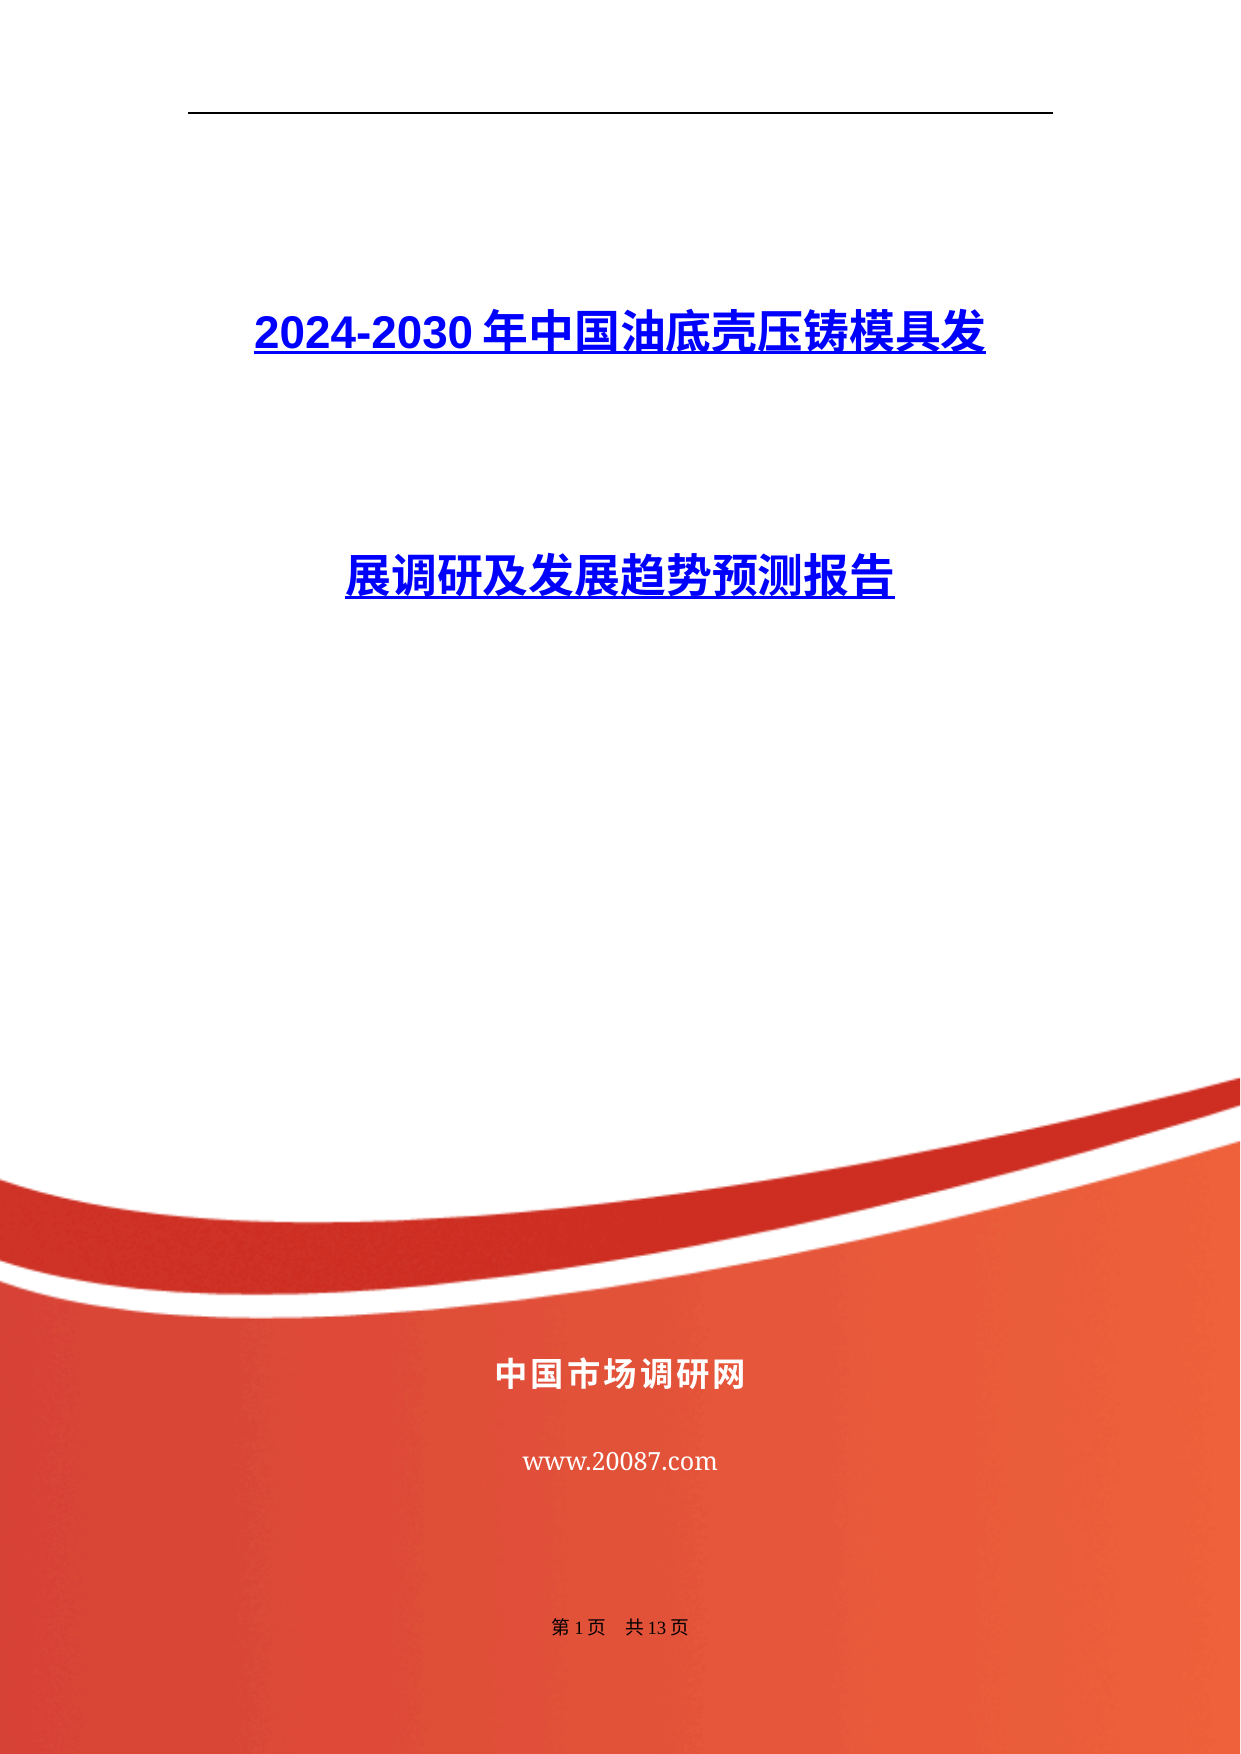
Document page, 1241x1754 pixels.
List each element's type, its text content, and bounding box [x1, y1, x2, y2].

subtitle 中国市场调研网 [187, 1339, 1053, 1404]
picture [0, 1006, 1241, 1754]
table_header 2024-2030年中国油底壳压铸模具发展调研及发展趋势预测报告 [188, 207, 1053, 773]
text www.20087.com [187, 1428, 1053, 1493]
